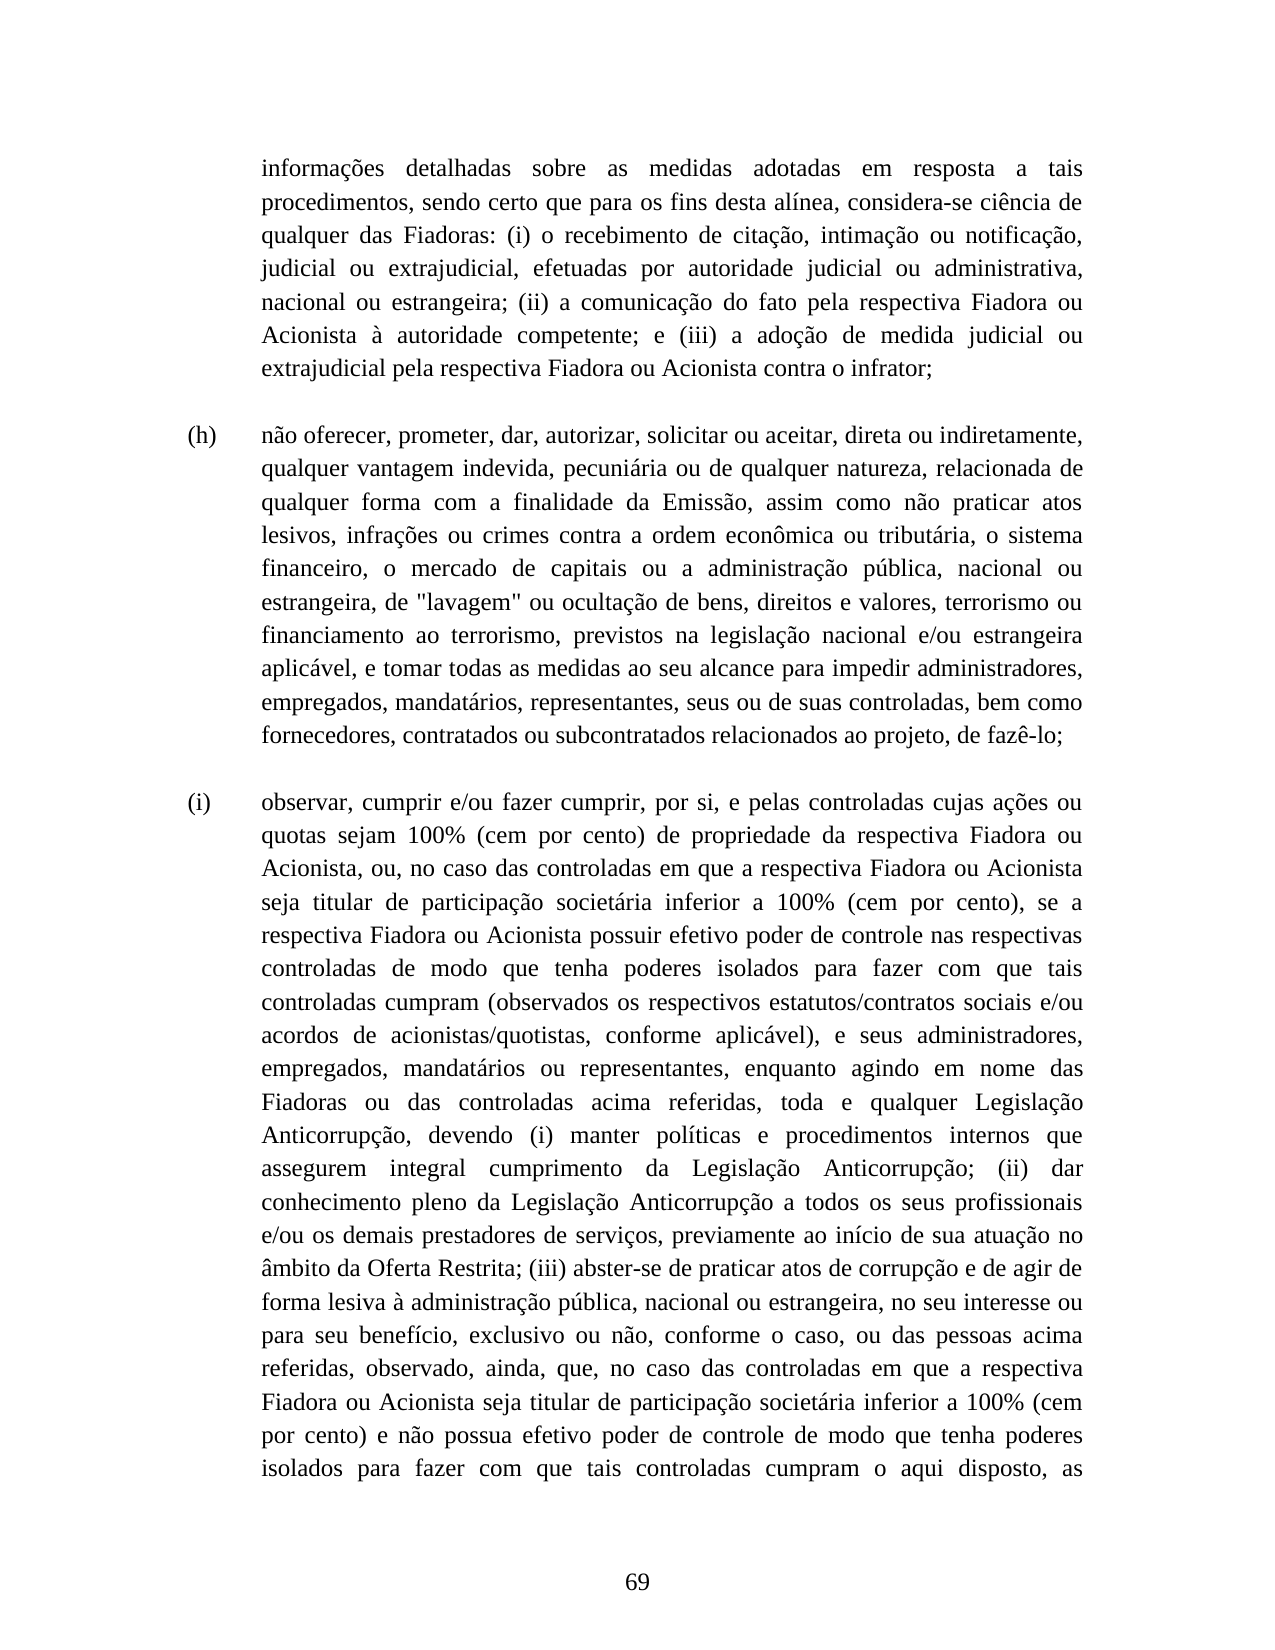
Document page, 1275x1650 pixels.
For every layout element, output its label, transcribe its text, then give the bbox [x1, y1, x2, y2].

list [187, 150, 1084, 383]
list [187, 783, 1084, 1483]
list não oferecer, prometer, dar, autorizar, solicitar ou aceitar, direta ou indiretamente, qualquer vantagem indevida, pecuniária ou de qualquer natureza, relacionada de qualquer forma com a finalidade da Emissão, assim como não praticar atos lesivos, infrações ou crimes contra a ordem econômica ou tributária, o sistema financeiro, o mercado de capitais ou a administração pública, nacional ou estrangeira, de "lavagem" ou ocultação de bens, direitos e valores, terrorismo ou financiamento ao terrorismo, previstos na legislação nacional e/ou estrangeira aplicável, e tomar todas as medidas ao seu alcance para impedir administradores, empregados, mandatários, representantes, seus ou de suas controladas, bem como fornecedores, contratados ou subcontratados relacionados ao projeto, de fazê-lo; [187, 417, 1084, 750]
